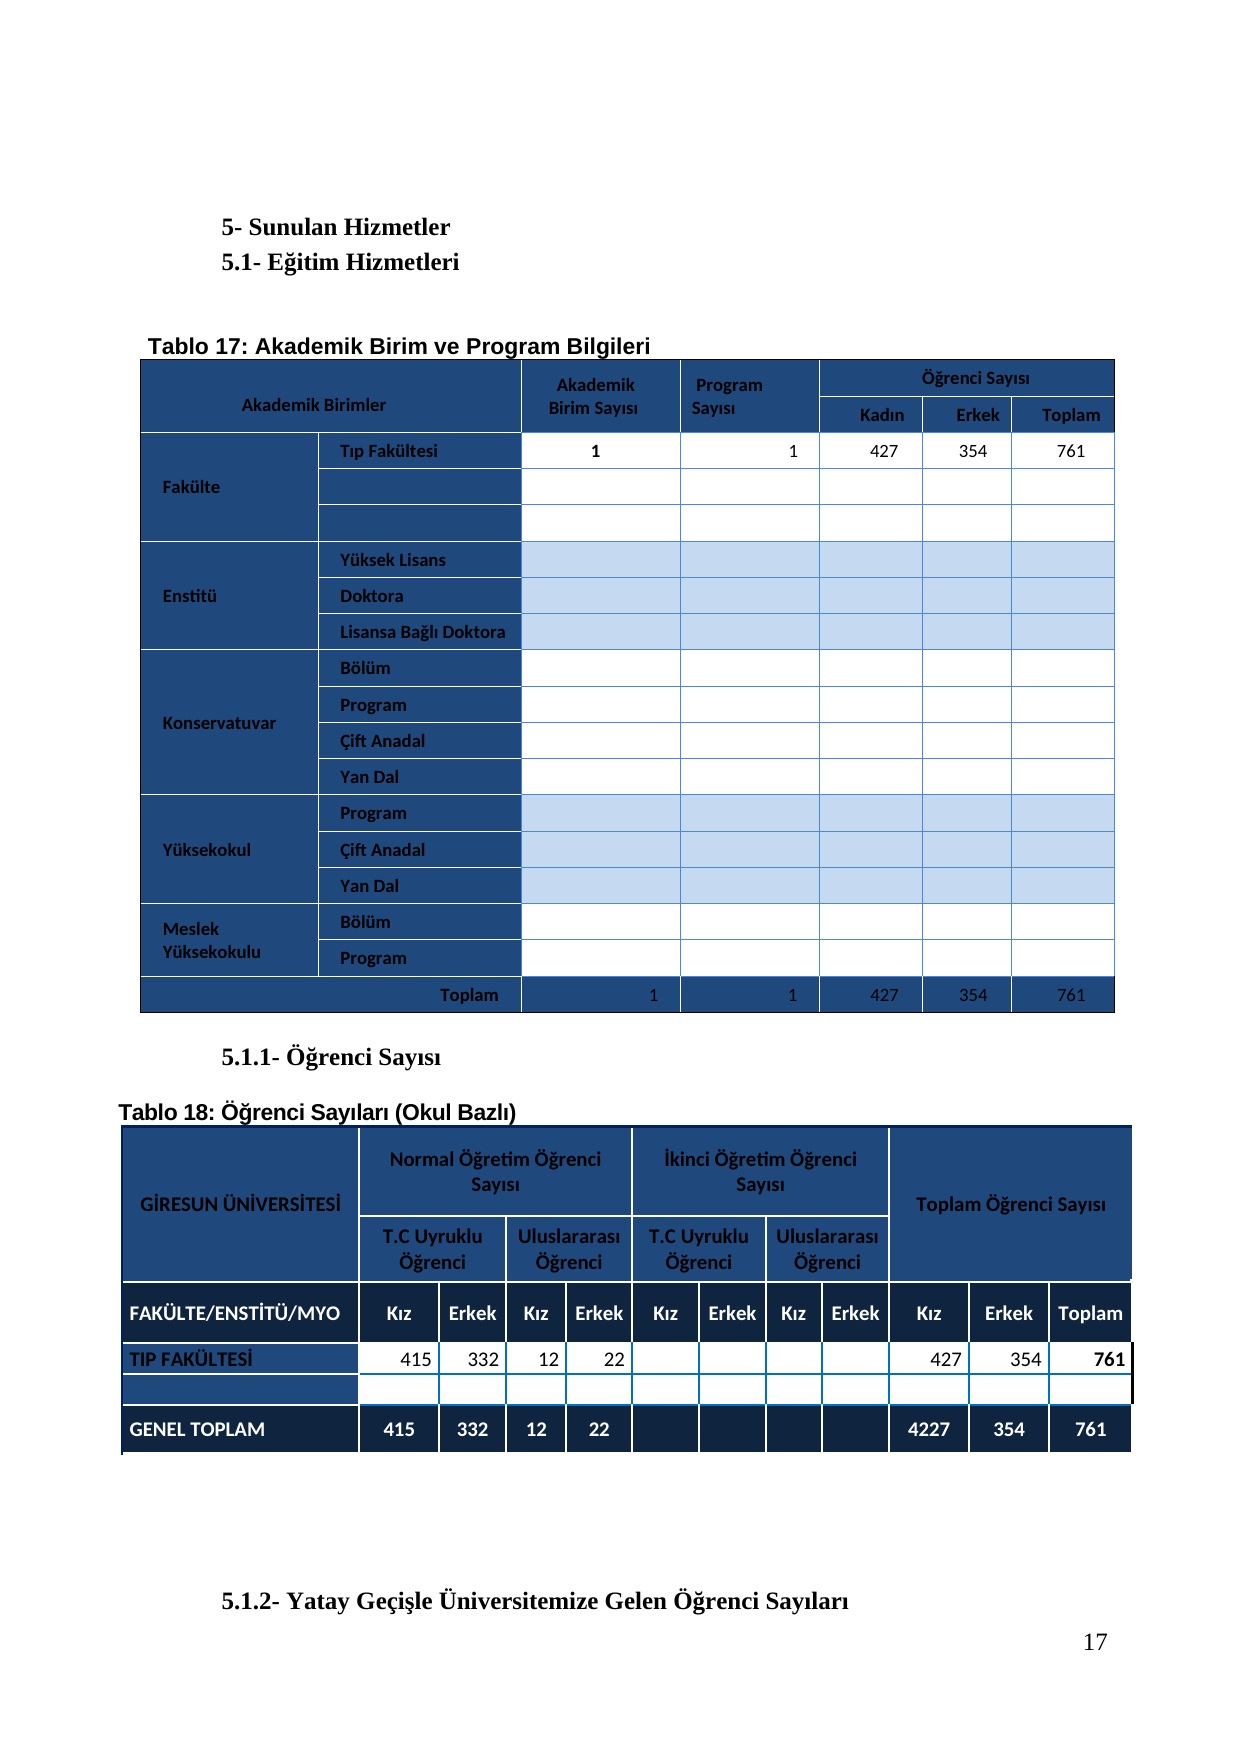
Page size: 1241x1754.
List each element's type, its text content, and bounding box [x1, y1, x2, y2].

table_cell Bölüm [319, 650, 521, 686]
table_cell [681, 832, 819, 867]
table_cell [923, 578, 1011, 613]
table_cell Fakülte [141, 433, 318, 541]
table_cell [319, 505, 521, 541]
table_cell [923, 868, 1011, 903]
table_cell Yüksekokul [141, 795, 318, 903]
table_cell [1012, 904, 1114, 939]
table_cell [820, 832, 922, 867]
table_cell Erkek [923, 397, 1011, 432]
table_cell [767, 1375, 821, 1404]
table_cell [633, 1406, 698, 1452]
table_cell [1012, 723, 1114, 758]
table_header Öğrenci Sayısı [820, 360, 1114, 396]
table_cell [522, 832, 680, 867]
table_cell [820, 542, 922, 577]
table_cell GENEL TOPLAM [123, 1406, 358, 1452]
table_cell [767, 1406, 821, 1452]
table_cell [1012, 614, 1114, 649]
table_cell Tıp Fakültesi [319, 433, 521, 468]
text 5.1.1- Öğrenci Sayısı [221, 1042, 1107, 1070]
table_cell 332 [440, 1344, 505, 1373]
table_cell [820, 904, 922, 939]
table_cell [820, 505, 922, 541]
table_cell 415 [360, 1344, 438, 1373]
table_cell [633, 1375, 698, 1404]
table_cell [681, 687, 819, 722]
table_cell 1 [681, 977, 819, 1012]
table_cell [1012, 542, 1114, 577]
table_cell [522, 469, 680, 504]
text Tablo 18: Öğrenci Sayıları (Okul Bazlı) [118, 1099, 1039, 1125]
table_cell 354 [923, 977, 1011, 1012]
table_cell [923, 687, 1011, 722]
table_cell [820, 795, 922, 831]
table_cell 354 [970, 1344, 1048, 1373]
table_cell [1012, 940, 1114, 976]
table_cell [700, 1375, 765, 1404]
table_cell Yan Dal [319, 868, 521, 903]
table_cell [319, 469, 521, 504]
table_cell [1012, 759, 1114, 794]
table_cell [1012, 832, 1114, 867]
table_cell [681, 542, 819, 577]
table_cell [681, 868, 819, 903]
table_cell [522, 940, 680, 976]
table_cell [522, 505, 680, 541]
table_cell T.C Uyruklu Öğrenci [360, 1217, 505, 1281]
table_cell [970, 1375, 1048, 1404]
table_cell [681, 614, 819, 649]
table_cell [820, 868, 922, 903]
table_cell [681, 723, 819, 758]
table_cell Toplam [1012, 397, 1114, 432]
table_cell Lisansa Bağlı Doktora [319, 614, 521, 649]
table_cell Erkek [700, 1283, 765, 1342]
table_cell [681, 505, 819, 541]
table_cell [823, 1344, 888, 1373]
table_cell Program [319, 940, 521, 976]
table_header Akademik Birimler [141, 360, 521, 432]
table_cell [522, 868, 680, 903]
table_cell Enstitü [141, 542, 318, 649]
table_cell [633, 1344, 698, 1373]
table_cell [823, 1406, 888, 1452]
table_cell [823, 1375, 888, 1404]
table_cell Doktora [319, 578, 521, 613]
table_cell [700, 1344, 765, 1373]
table_cell Meslek Yüksekokulu [141, 904, 318, 976]
table_cell [820, 687, 922, 722]
table_cell Erkek [970, 1283, 1048, 1342]
table_cell [123, 1375, 358, 1404]
table_cell [507, 1375, 565, 1404]
table_cell [522, 795, 680, 831]
table_cell [522, 904, 680, 939]
table_cell 354 [970, 1406, 1048, 1452]
table_cell [1012, 795, 1114, 831]
table_header Normal Öğretim Öğrenci Sayısı [360, 1128, 631, 1215]
table_cell Yan Dal [319, 759, 521, 794]
table_cell Bölüm [319, 904, 521, 939]
table_cell 761 [1012, 977, 1114, 1012]
table_cell [820, 578, 922, 613]
table_cell Erkek [567, 1283, 631, 1342]
table_cell Kız [890, 1283, 968, 1342]
table_cell Yüksek Lisans [319, 542, 521, 577]
table_cell 22 [567, 1406, 631, 1452]
table_cell Kadın [820, 397, 922, 432]
table_cell Program [319, 687, 521, 722]
table_cell 4227 [890, 1406, 968, 1452]
table_cell [820, 940, 922, 976]
table_cell Kız [633, 1283, 698, 1342]
table_cell [820, 759, 922, 794]
table_cell [923, 723, 1011, 758]
table_cell [923, 832, 1011, 867]
table_header İkinci Öğretim Öğrenci Sayısı [633, 1128, 888, 1215]
table_cell Kız [767, 1283, 821, 1342]
table_cell 1 [522, 977, 680, 1012]
table_cell FAKÜLTE/ENSTİTÜ/MYO [123, 1283, 358, 1342]
table_cell [923, 469, 1011, 504]
table_cell 761 [1050, 1344, 1131, 1373]
table_cell [522, 759, 680, 794]
table_cell Toplam [1050, 1283, 1131, 1342]
table_cell [923, 795, 1011, 831]
table_cell Erkek [823, 1283, 888, 1342]
table_cell Uluslararası Öğrenci [507, 1217, 631, 1281]
table_cell [923, 614, 1011, 649]
table_cell [522, 542, 680, 577]
table_cell [923, 940, 1011, 976]
table_cell [681, 469, 819, 504]
table_cell [820, 614, 922, 649]
table_cell [681, 578, 819, 613]
table_cell [700, 1406, 765, 1452]
table_cell [522, 687, 680, 722]
table_cell [923, 505, 1011, 541]
text 5.1- Eğitim Hizmetleri [221, 247, 1107, 275]
table_header Program Sayısı [681, 360, 819, 432]
text Tablo 17: Akademik Birim ve Program Bilgileri [148, 333, 1107, 359]
table_cell 427 [820, 977, 922, 1012]
table_header Toplam Öğrenci Sayısı [890, 1128, 1132, 1281]
table_cell 354 [923, 433, 1011, 468]
table_cell Toplam [141, 977, 521, 1012]
table_cell [681, 759, 819, 794]
table_cell 12 [507, 1344, 565, 1373]
table_cell Program [319, 795, 521, 831]
table_cell [923, 650, 1011, 686]
table_cell [1012, 868, 1114, 903]
table_cell [681, 795, 819, 831]
table_cell 1 [522, 433, 680, 468]
table_cell [767, 1344, 821, 1373]
table_cell [522, 578, 680, 613]
table_cell 415 [360, 1406, 438, 1452]
table_cell [440, 1375, 505, 1404]
table_cell [1012, 469, 1114, 504]
table_cell [820, 469, 922, 504]
table_cell [522, 723, 680, 758]
table_cell Erkek [440, 1283, 505, 1342]
table_cell Kız [360, 1283, 438, 1342]
table_cell [820, 650, 922, 686]
table_cell [1012, 687, 1114, 722]
table_cell [567, 1375, 631, 1404]
text 5- Sunulan Hizmetler [148, 212, 1107, 240]
table_cell 427 [820, 433, 922, 468]
table_cell TIP FAKÜLTESİ [123, 1344, 358, 1373]
table_cell 761 [1050, 1406, 1131, 1452]
table_header GİRESUN ÜNİVERSİTESİ [123, 1128, 358, 1281]
table_cell Kız [507, 1283, 565, 1342]
table_cell [1012, 578, 1114, 613]
table_cell [1012, 650, 1114, 686]
table_cell [681, 650, 819, 686]
table_cell 1 [681, 433, 819, 468]
text 5.1.2- Yatay Geçişle Üniversitemize Gelen Öğrenci Sayıları [221, 1586, 1107, 1615]
table_cell [681, 940, 819, 976]
table_cell [681, 904, 819, 939]
table_cell [923, 542, 1011, 577]
table_cell Çift Anadal [319, 832, 521, 867]
table_cell Uluslararası Öğrenci [767, 1217, 888, 1281]
table_cell 427 [890, 1344, 968, 1373]
table_cell 12 [507, 1406, 565, 1452]
table_cell 22 [567, 1344, 631, 1373]
table_cell 332 [440, 1406, 505, 1452]
table_cell [1050, 1375, 1131, 1404]
table_cell T.C Uyruklu Öğrenci [633, 1217, 765, 1281]
table_cell [923, 759, 1011, 794]
table_cell [522, 614, 680, 649]
table_cell [522, 650, 680, 686]
table_cell Konservatuvar [141, 650, 318, 794]
table_cell [923, 904, 1011, 939]
table_cell Çift Anadal [319, 723, 521, 758]
table_cell [360, 1375, 438, 1404]
table_cell [890, 1375, 968, 1404]
table_cell [820, 723, 922, 758]
table_header Akademik Birim Sayısı [522, 360, 680, 432]
table_cell 761 [1012, 433, 1114, 468]
table_cell [1012, 505, 1114, 541]
